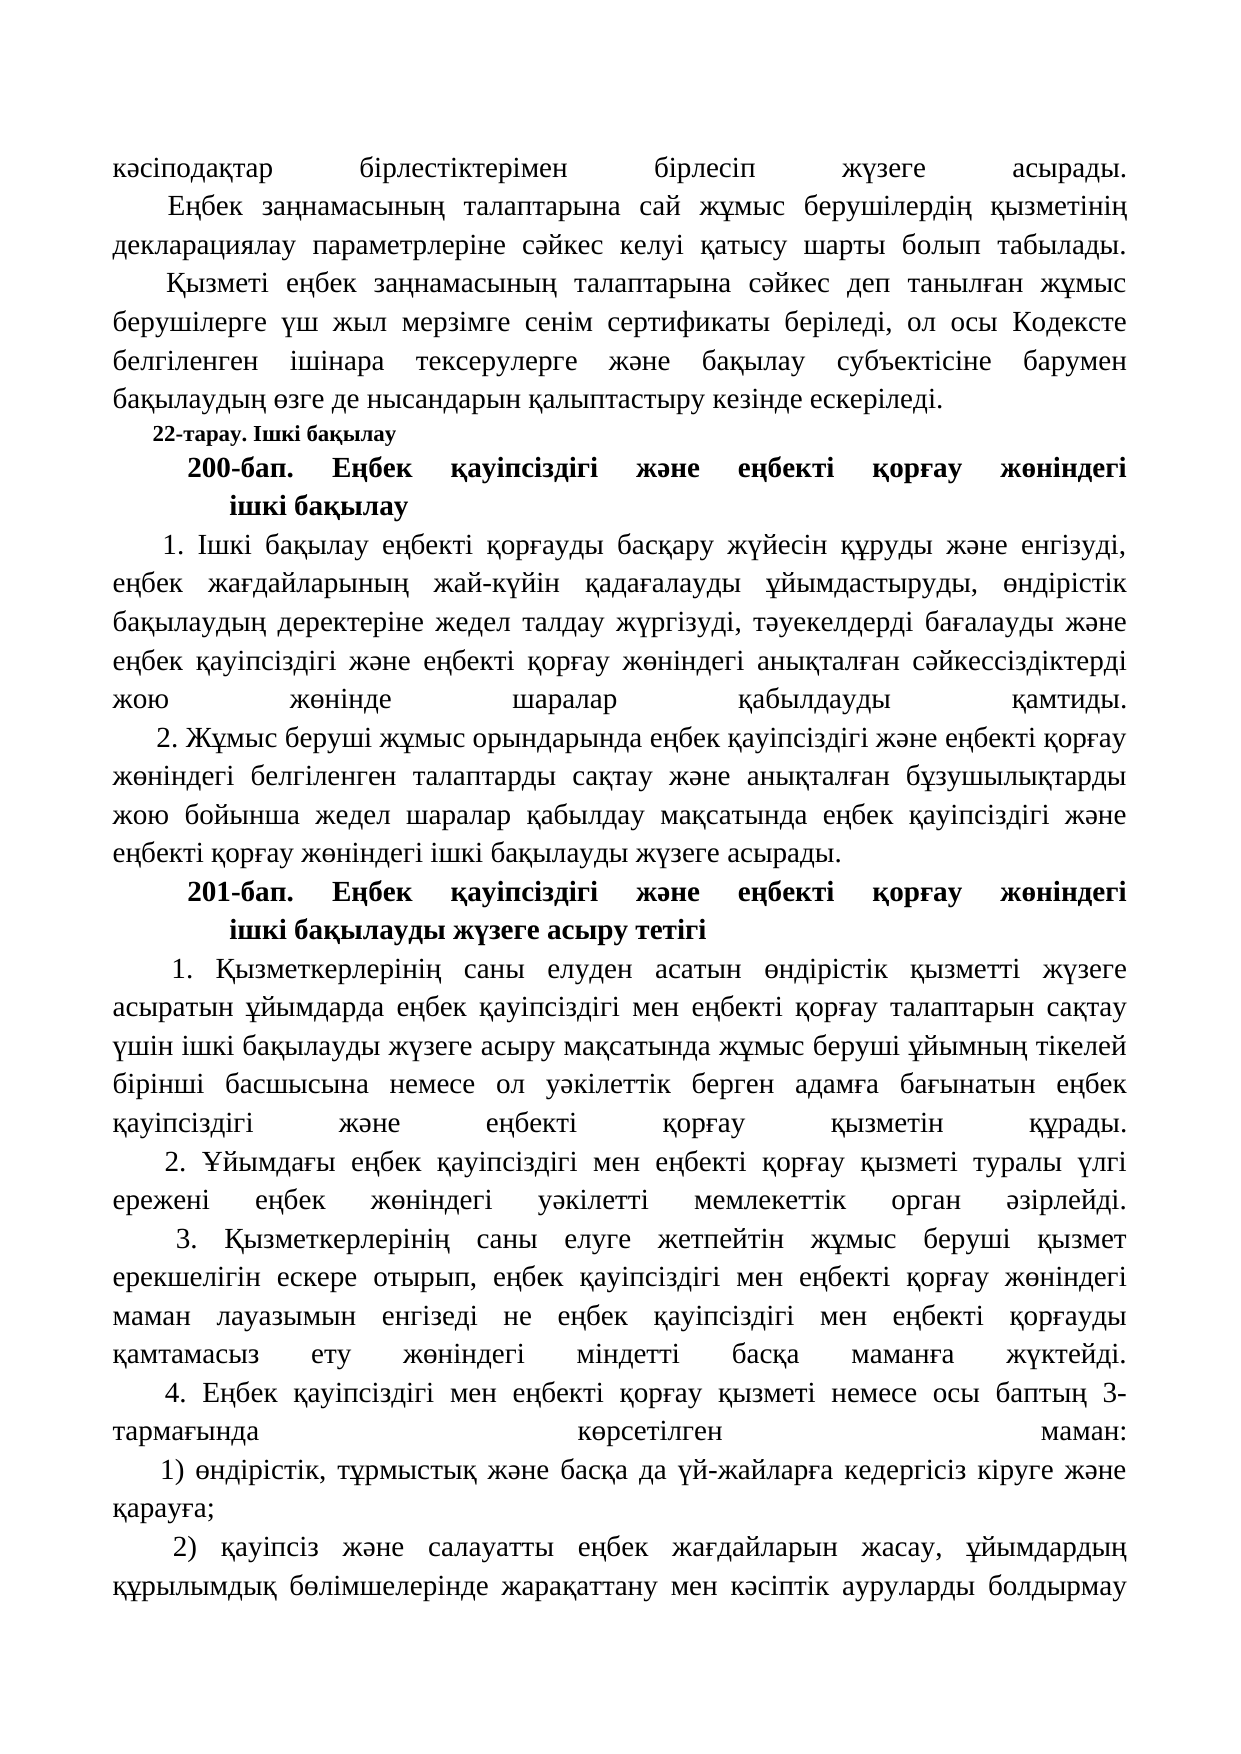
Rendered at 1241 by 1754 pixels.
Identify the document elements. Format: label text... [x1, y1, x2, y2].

text 22-тарау. Ішкі бақылау [112, 420, 1128, 446]
text 201-бап. Еңбек қауіпсіздігі және еңбекті қорғау жөніндегі ішкі бақылауды жүзеге асыру тетігі [112, 874, 1128, 946]
text 1. Ішкі бақылау еңбекті қорғауды басқару жүйесін құруды және енгізуді, еңбек жағдайларының жай-күйін қадағалауды ұйымдастыруды, өндірістік бақылаудың деректеріне жедел талдау жүргізуді, тәуекелдерді бағалауды және еңбек қауіпсіздігі және еңбекті қорғау жөніндегі анықталған сәйкессіздіктерді жою жөнінде шаралар қабылдауды қамтиды. 2. Жұмыс беруші жұмыс орындарында еңбек қауіпсіздігі және еңбекті қорғау жөніндегі белгіленген талаптарды сақтау және анықталған бұзушылықтарды жою бойынша жедел шаралар қабылдау мақсатында еңбек қауіпсіздігі және еңбекті қорғау жөніндегі ішкі бақылауды жүзеге асырады. [112, 527, 1128, 869]
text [112, 951, 1128, 1601]
text 200-бап. Еңбек қауіпсіздігі және еңбекті қорғау жөніндегі ішкі бақылау [112, 450, 1128, 522]
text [112, 150, 1128, 415]
